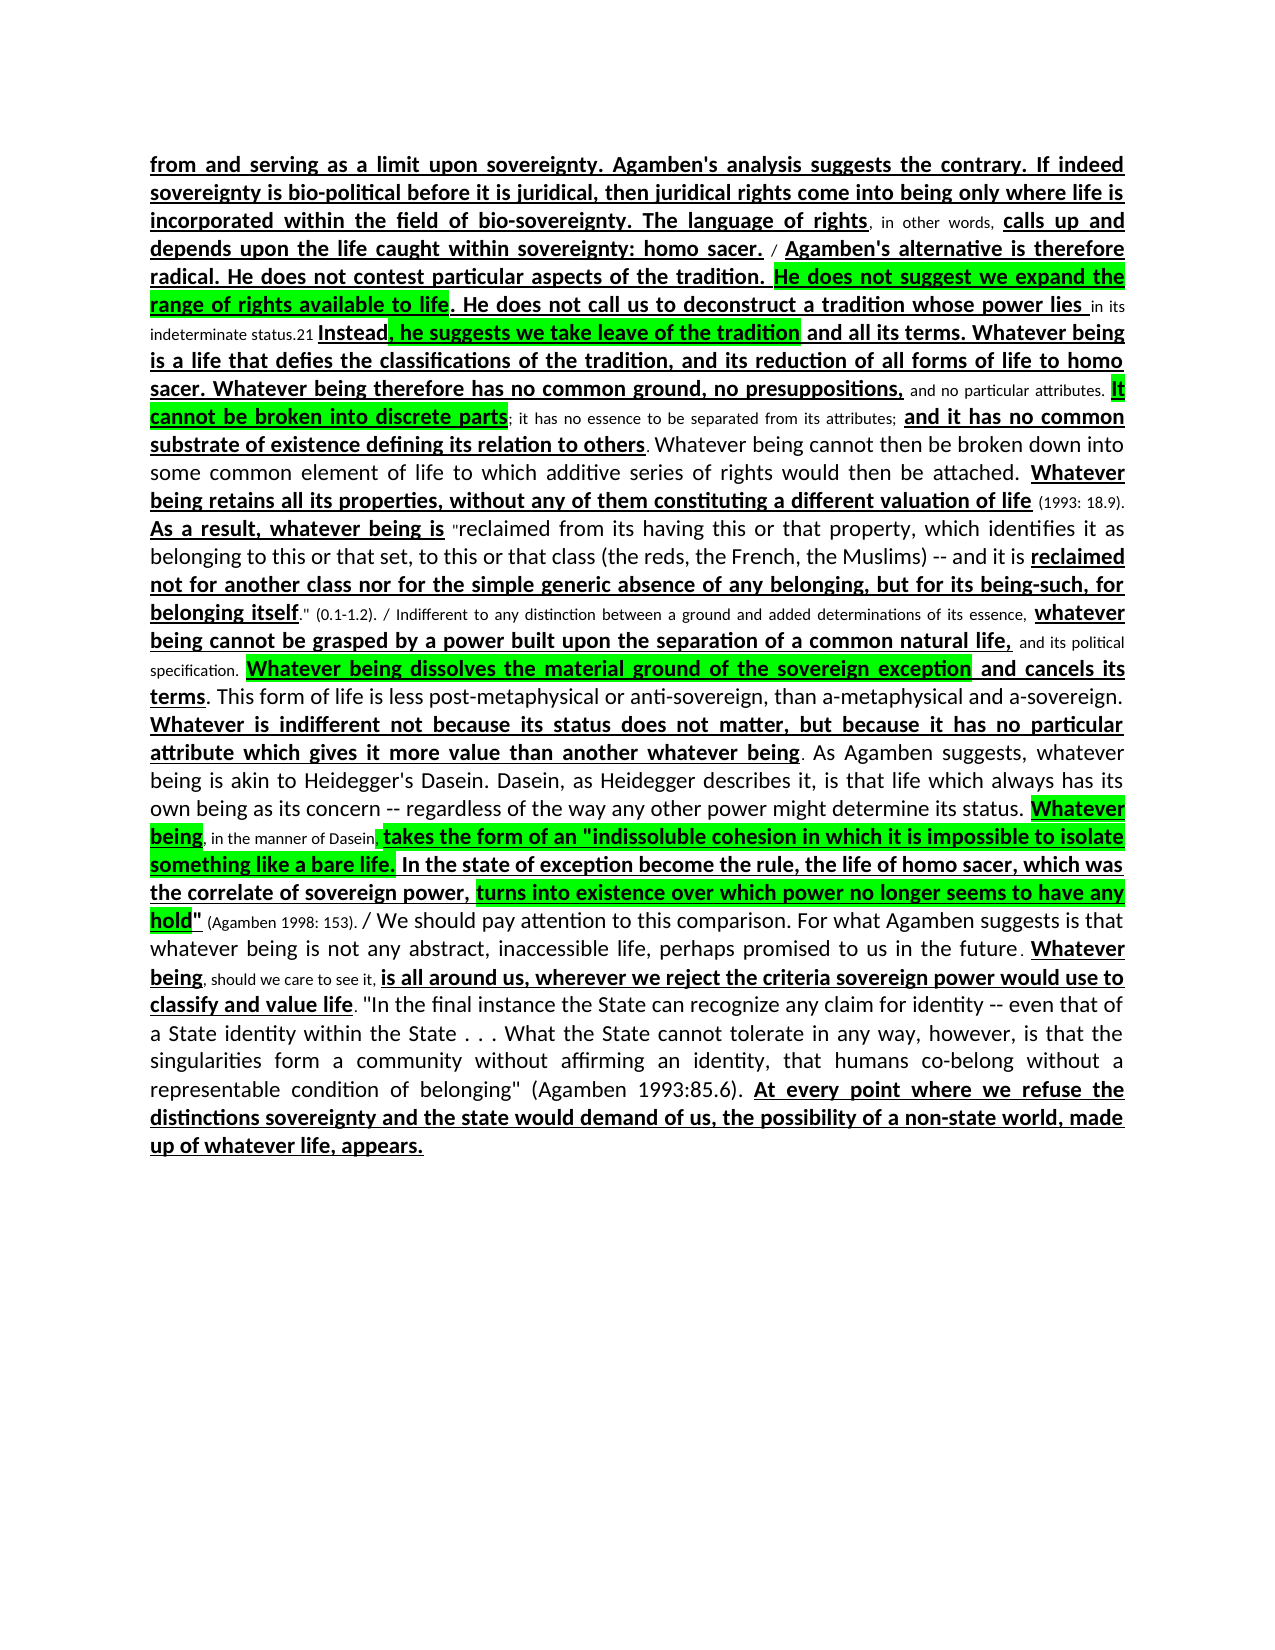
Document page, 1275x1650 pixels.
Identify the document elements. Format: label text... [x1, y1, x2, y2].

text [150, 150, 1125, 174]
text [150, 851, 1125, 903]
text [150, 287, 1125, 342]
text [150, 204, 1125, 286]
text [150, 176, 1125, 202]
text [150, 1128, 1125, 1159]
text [150, 318, 1125, 594]
